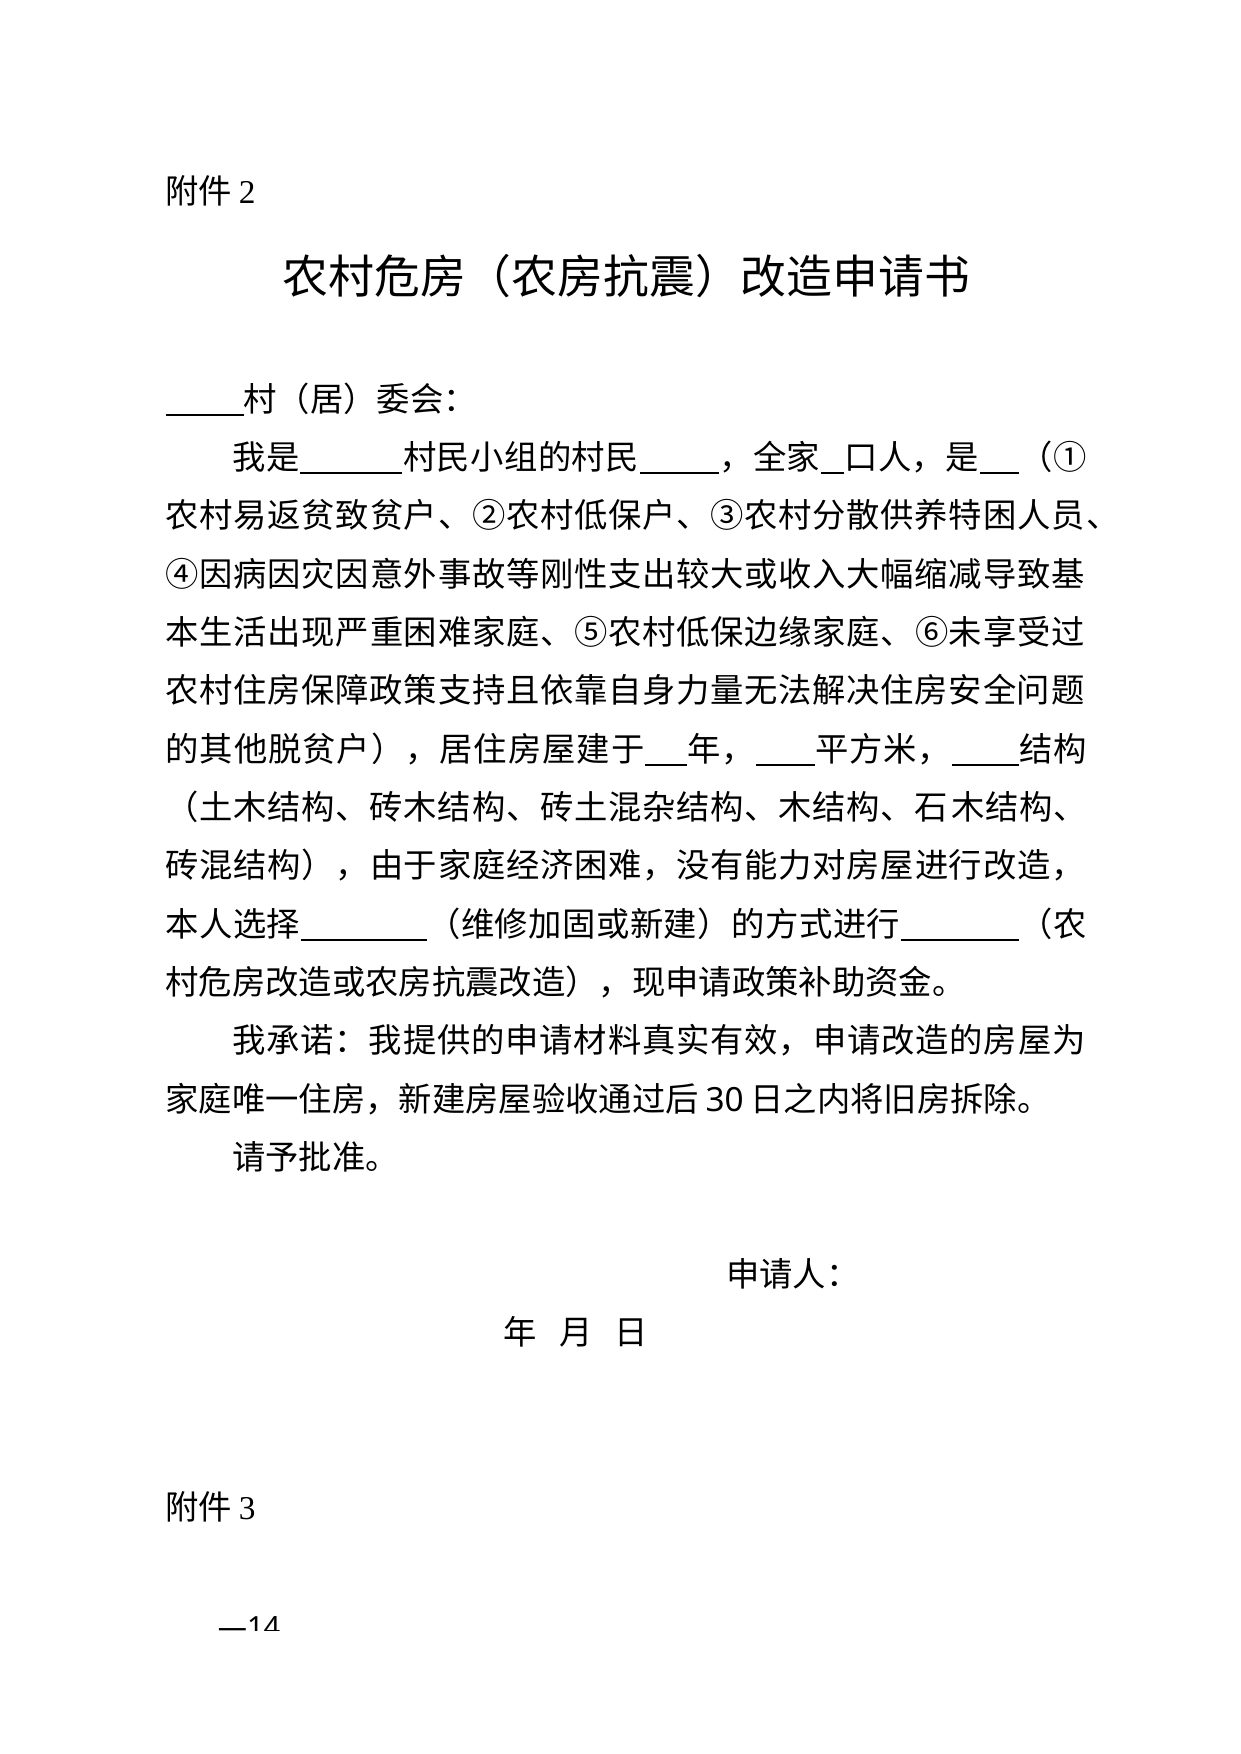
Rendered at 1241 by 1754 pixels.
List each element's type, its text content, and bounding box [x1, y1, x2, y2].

text 村（居）委会： [165, 364, 1087, 423]
text 年 月 日 [165, 1298, 1087, 1356]
text 附件3 [165, 1473, 1087, 1531]
text 申请人： [165, 1239, 1087, 1298]
text 我承诺：我提供的申请材料真实有效，申请改造的房屋为家庭唯一住房，新建房屋验收通过后30日之内将旧房拆除。 [165, 1006, 1087, 1123]
text 附件2 [165, 165, 1087, 213]
text 我是 村民小组的村民 ，全家 口人，是 （①农村易返贫致贫户、②农村低保户、③农村分散供养特困人员、④因病因灾因意外事故等刚性支出较大或收入大幅缩减导致基本生活出现严重困难家庭、⑤农村低保边缘家庭、⑥未享受过农村住房保障政策支持且依靠自身力量无法解决住房安全问题的其他脱贫户），居住房屋建于 年， 平方米， 结构（土木结构、砖木结构、砖土混杂结构、木结构、石木结构、砖混结构），由于家庭经济困难，没有能力对房屋进行改造，本人选择 （维修加固或新建）的方式进行 （农村危房改造或农房抗震改造），现申请政策补助资金。 [165, 423, 1087, 1006]
text 请予批准。 [165, 1123, 1087, 1181]
text 农村危房（农房抗震）改造申请书 [165, 243, 1087, 306]
